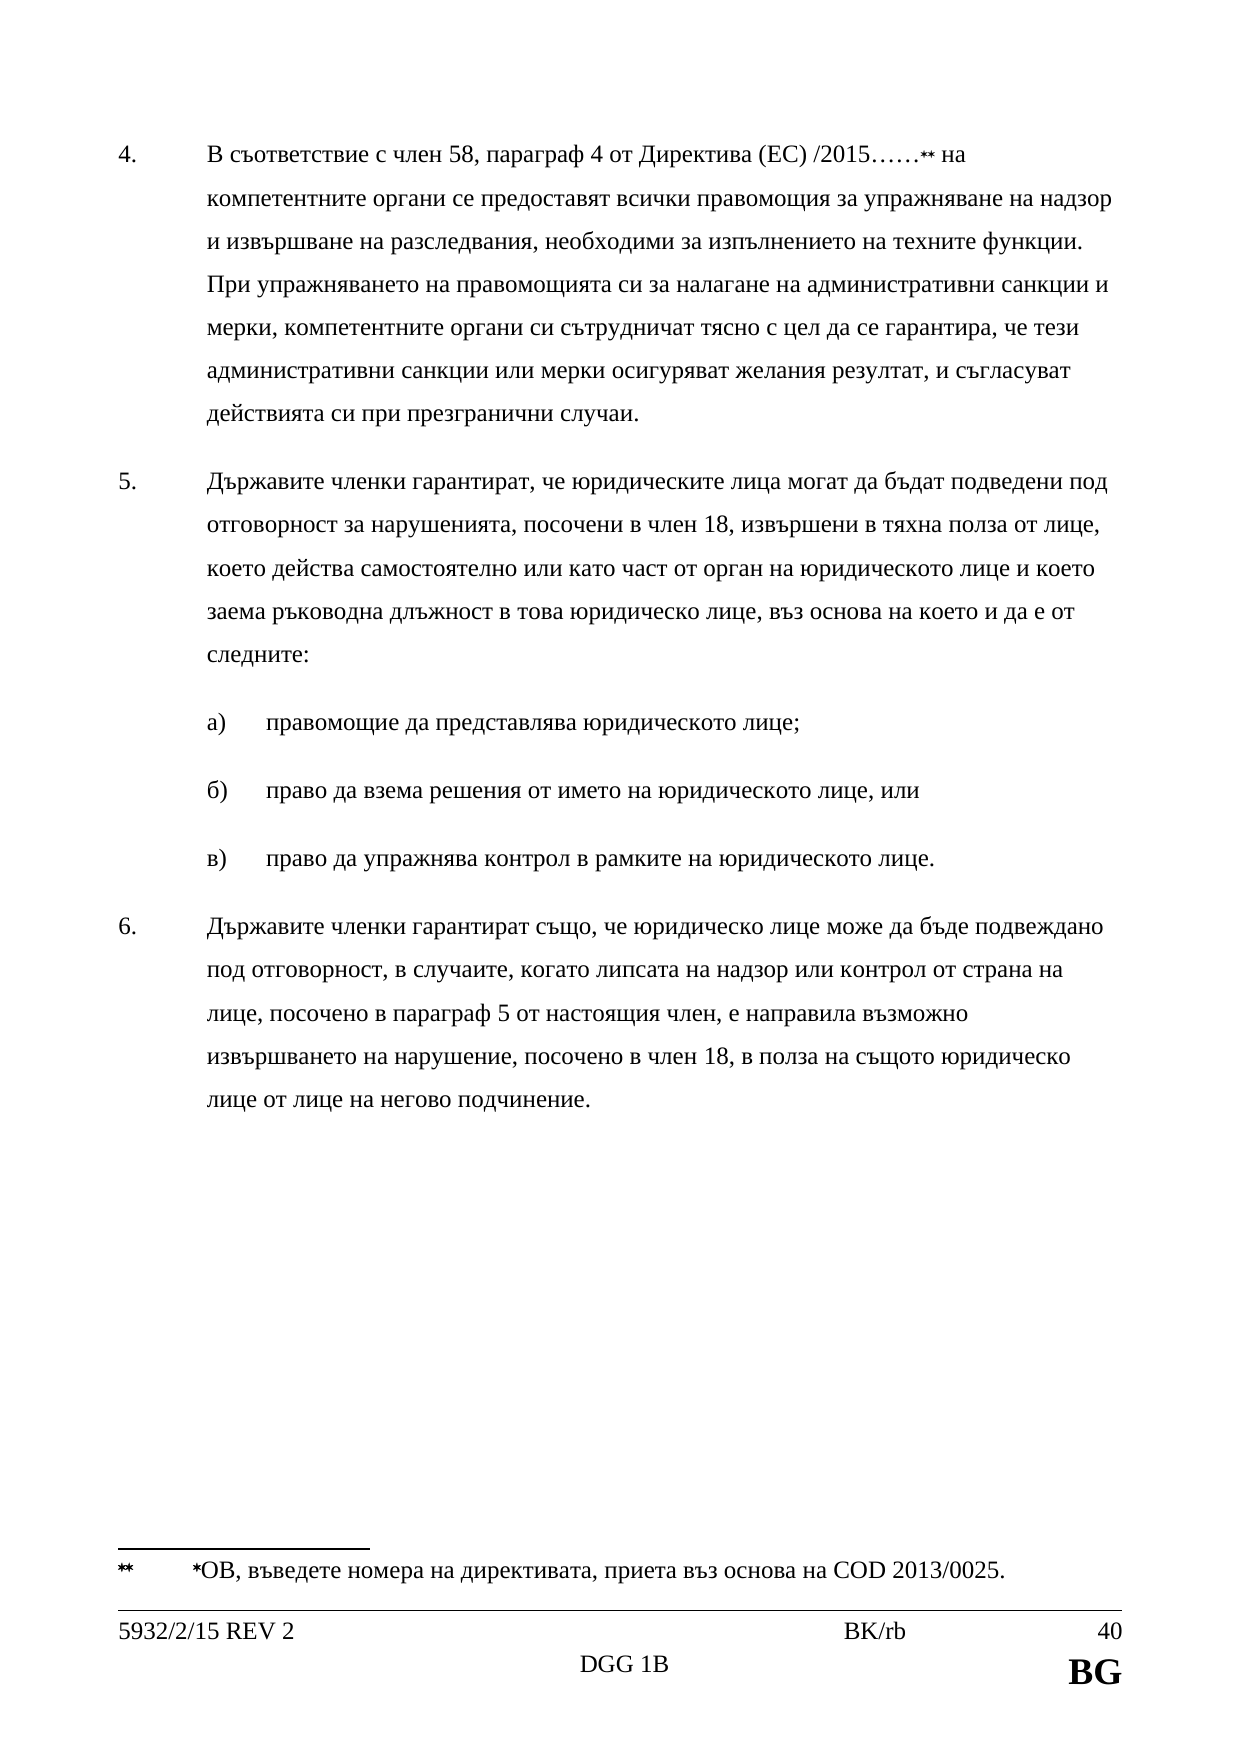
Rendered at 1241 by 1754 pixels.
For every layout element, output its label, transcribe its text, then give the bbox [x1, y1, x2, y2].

text 4. В съответствие с член 58, параграф 4 от Директива (ЕС) /2015…… на компетентните органи се предоставят всички правомощия за упражняване на надзор и извършване на разследвания, необходими за изпълнението на техните функции. При упражняването на правомощията си за налагане на административни санкции и мерки, компетентните органи си сътрудничат тясно с цел да се гарантира, че тези административни санкции или мерки осигуряват желания резултат, и съгласуват действията си при презгранични случаи. [118, 139, 1122, 427]
text 5. Държавите членки гарантират, че юридическите лица могат да бъдат подведени под отговорност за нарушенията, посочени в член 18, извършени в тяхна полза от лице, което действа самостоятелно или като част от орган на юридическото лице и което заема ръководна длъжност в това юридическо лице, въз основа на което и да е от следните: [118, 466, 1122, 668]
text а) правомощие да представлява юридическото лице; [207, 707, 1122, 736]
text б) право да взема решения от името на юридическото лице, или [207, 775, 1122, 804]
text 6. Държавите членки гарантират също, че юридическо лице може да бъде подвеждано под отговорност, в случаите, когато липсата на надзор или контрол от страна на лице, посочено в параграф 5 от настоящия член, е направила възможно извършването на нарушение, посочено в член 18, в полза на същото юридическо лице от лице на негово подчинение. [118, 911, 1122, 1113]
text в) право да упражнява контрол в рамките на юридическото лице. [207, 843, 1122, 872]
